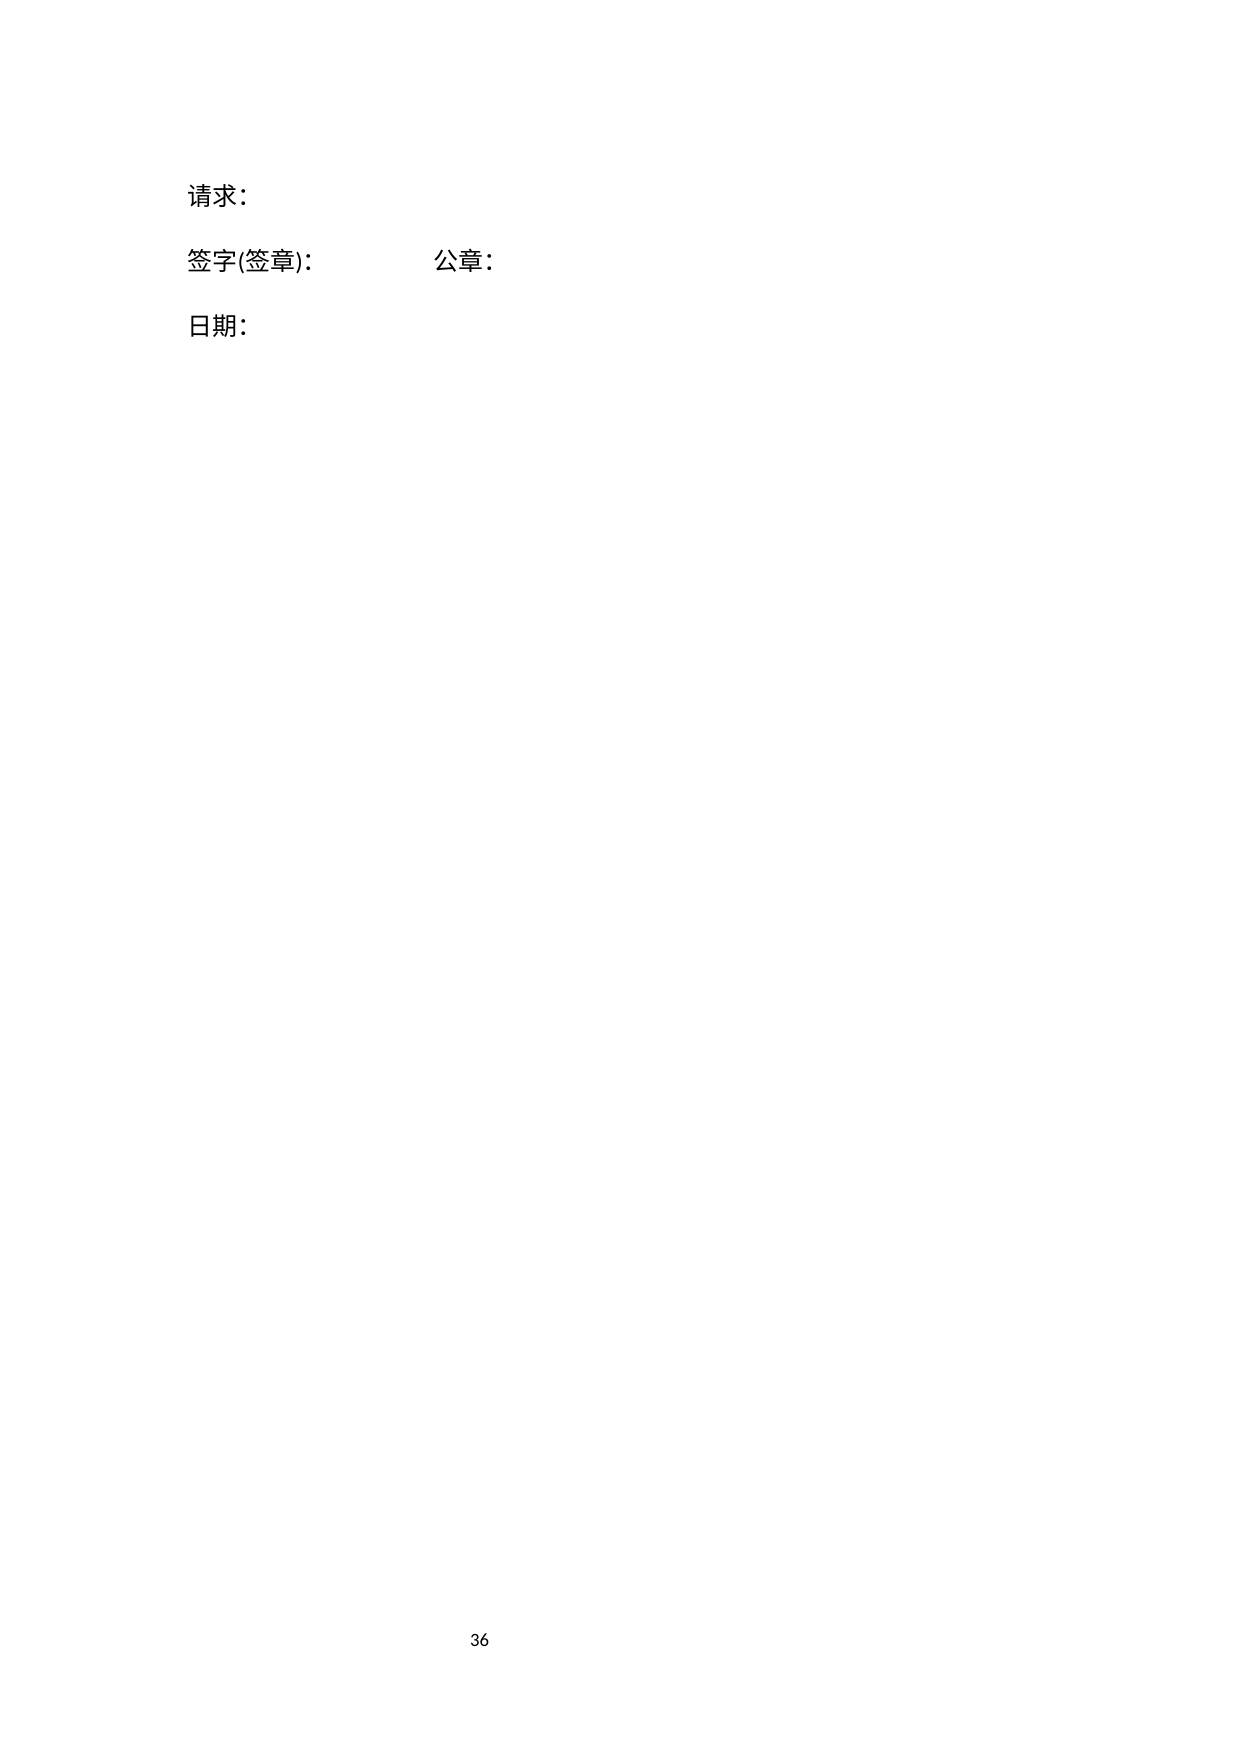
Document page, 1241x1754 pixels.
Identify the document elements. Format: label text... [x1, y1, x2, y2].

text 签字(签章)： 公章： [187, 227, 1053, 292]
text 请求： [187, 162, 1053, 227]
text 日期： [187, 292, 1053, 357]
